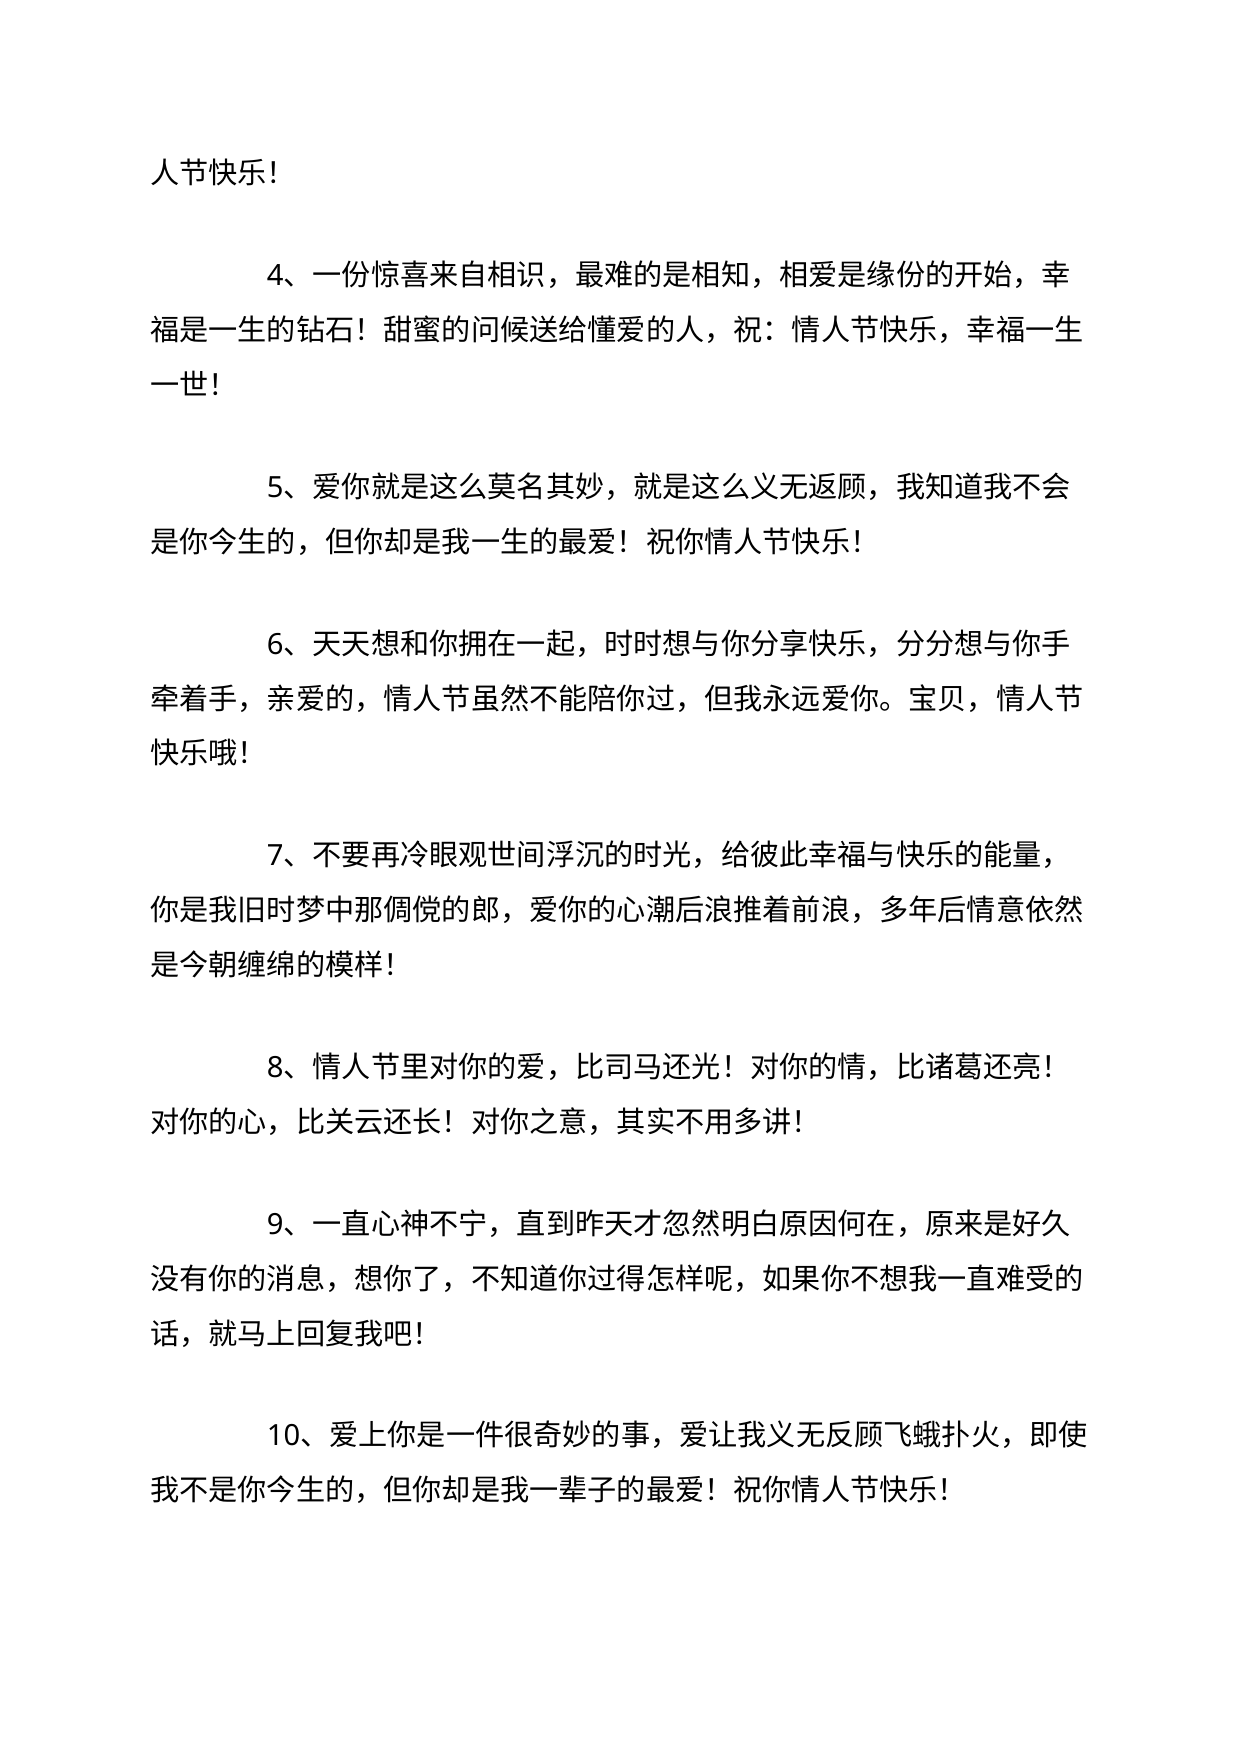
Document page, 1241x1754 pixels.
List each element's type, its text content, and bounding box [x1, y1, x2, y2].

text 5、爱你就是这么莫名其妙，就是这么义无返顾，我知道我不会是你今生的，但你却是我一生的最爱！祝你情人节快乐！ [150, 463, 1090, 561]
text 9、一直心神不宁，直到昨天才忽然明白原因何在，原来是好久没有你的消息，想你了，不知道你过得怎样呢，如果你不想我一直难受的话，就马上回复我吧！ [150, 1200, 1090, 1352]
text 8、情人节里对你的爱，比司马还光！对你的情，比诸葛还亮！对你的心，比关云还长！对你之意，其实不用多讲！ [150, 1043, 1090, 1141]
text 6、天天想和你拥在一起，时时想与你分享快乐，分分想与你手牵着手，亲爱的，情人节虽然不能陪你过，但我永远爱你。宝贝，情人节快乐哦！ [150, 620, 1090, 772]
text 10、爱上你是一件很奇妙的事，爱让我义无反顾飞蛾扑火，即使我不是你今生的，但你却是我一辈子的最爱！祝你情人节快乐！ [150, 1412, 1090, 1509]
text 7、不要再冷眼观世间浮沉的时光，给彼此幸福与快乐的能量，你是我旧时梦中那倜傥的郎，爱你的心潮后浪推着前浪，多年后情意依然是今朝缠绵的模样！ [150, 832, 1090, 984]
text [150, 150, 1090, 192]
text 4、一份惊喜来自相识，最难的是相知，相爱是缘份的开始，幸福是一生的钻石！甜蜜的问候送给懂爱的人，祝：情人节快乐，幸福一生一世！ [150, 252, 1090, 404]
